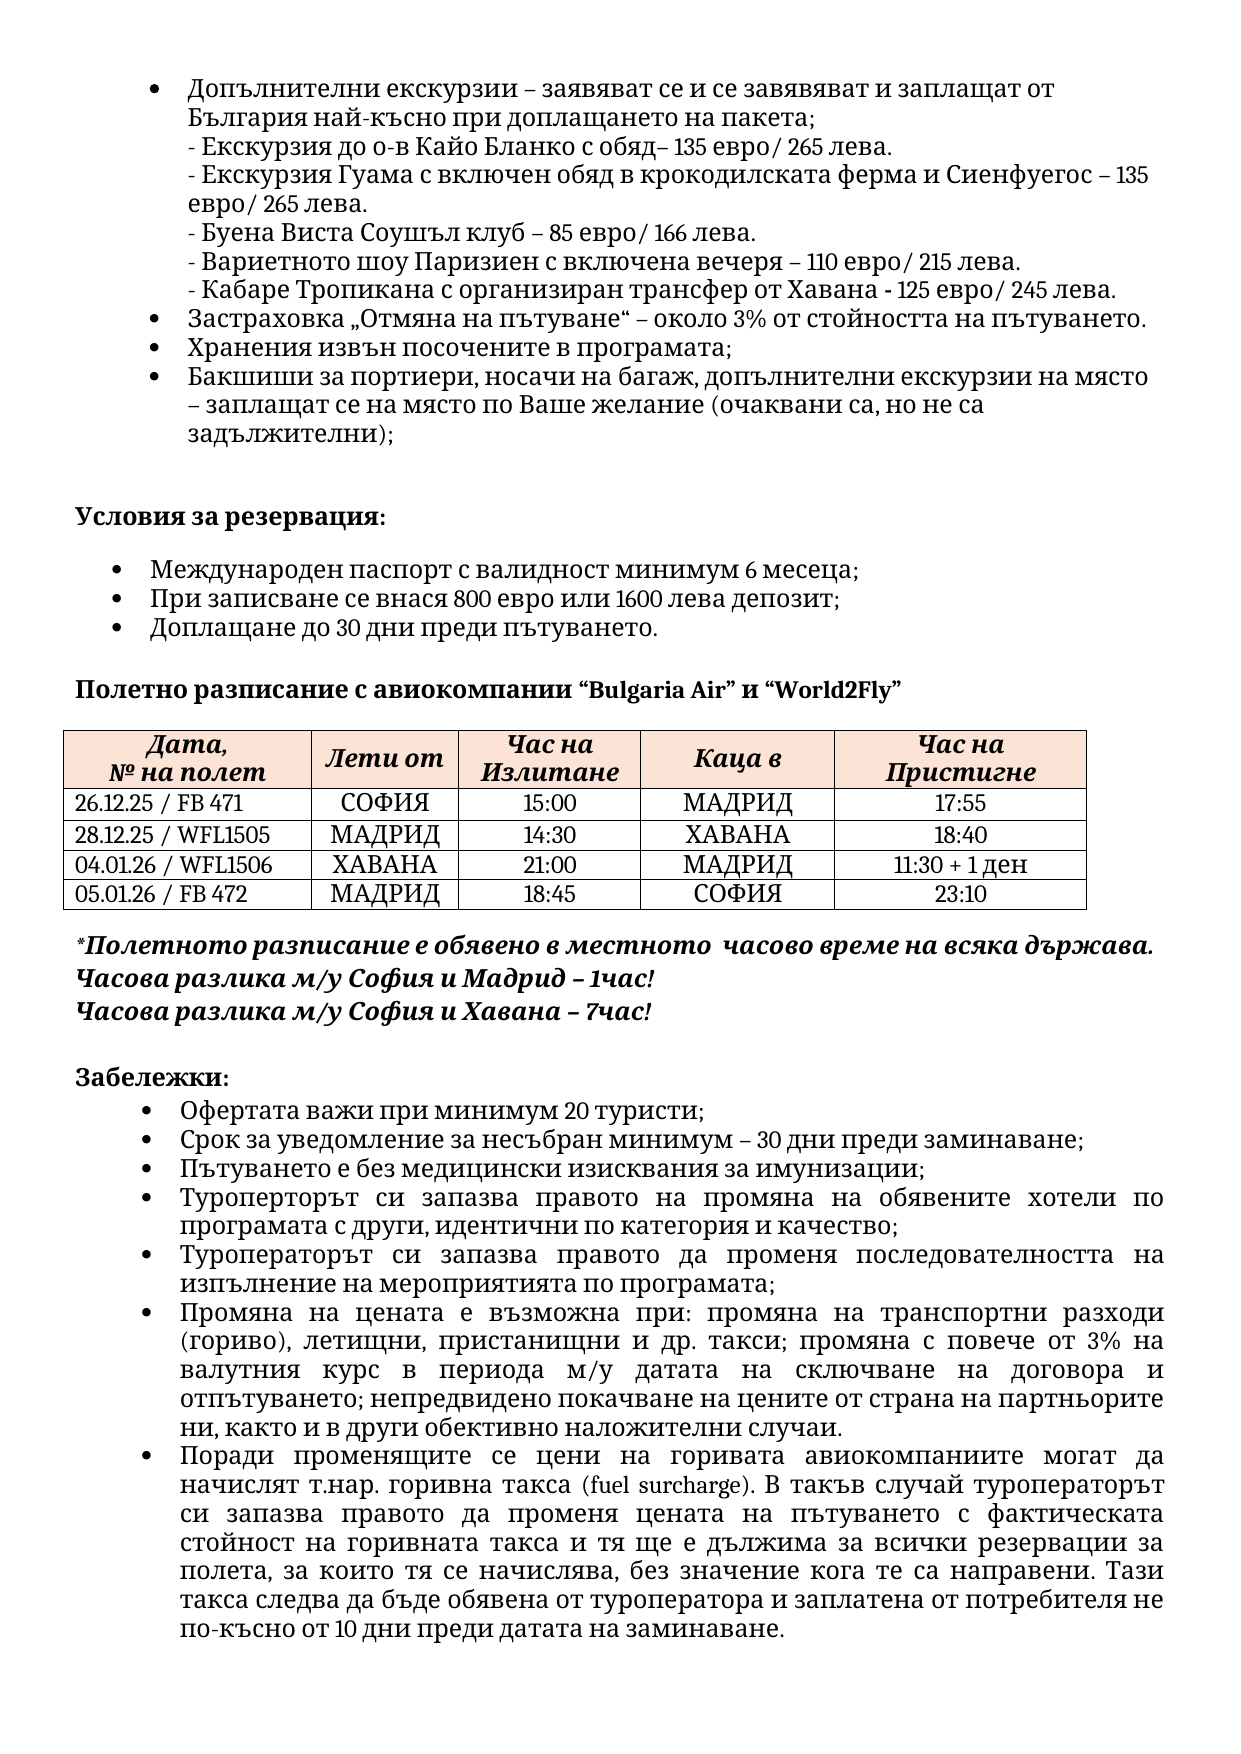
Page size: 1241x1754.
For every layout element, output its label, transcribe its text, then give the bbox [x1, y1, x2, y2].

text Часова разлика м/у София и Хавана – 7час! [75, 998, 1165, 1027]
table_cell СОФИЯ [641, 880, 834, 909]
table_header Дата, № на полет [64, 731, 311, 788]
table_cell СОФИЯ [312, 789, 458, 820]
text Условия за резервация: [75, 503, 1165, 531]
table_cell 26.12.25 / FB 471 [64, 789, 311, 820]
text - Екскурзия до о-в Кайо Бланко с обяд– 135 евро/ 265 лева. [187, 132, 1165, 161]
text Полетно разписание с авиокомпании “Bulgaria Air” и “World2Fly” [75, 676, 1165, 704]
table_header Лети от [312, 731, 458, 788]
table_cell МАДРИД [312, 880, 458, 909]
table_cell 23:10 [835, 880, 1086, 909]
table_cell 11:30 + 1 ден [835, 851, 1086, 879]
text - Екскурзия Гуама с включен обяд в крокодилската ферма и Сиенфуегос – 135 евро/ 265 лева. [187, 161, 1165, 219]
text *Полетното разписание е обявено в местното часово време на всяка държава. [75, 932, 1165, 961]
list Международен паспорт с валидност минимум 6 месеца; [112, 556, 1165, 585]
table_cell 28.12.25 / WFL1505 [64, 821, 311, 849]
table_cell 14:30 [459, 821, 640, 849]
list Доплащане до 30 дни преди пътуването. [112, 614, 1165, 643]
table_cell ХАВАНА [312, 851, 458, 879]
table_cell МАДРИД [641, 789, 834, 820]
table_cell 18:40 [835, 821, 1086, 849]
table_cell 04.01.26 / WFL1506 [64, 851, 311, 879]
table_cell 18:45 [459, 880, 640, 909]
list Допълнителни екскурзии – заявяват се и се завявяват и заплащат от България най-късно при доплащането на пакета; [150, 75, 1165, 132]
table_header Каца в [641, 731, 834, 788]
list Пътуването е без медицински изисквания за имунизации; [142, 1155, 1165, 1183]
table_header Час на Пристигне [835, 731, 1086, 788]
list Промяна на цената е възможна при: промяна на транспортни разходи (гориво), летищни, пристанищни и др. такси; промяна с повече от 3% на валутния курс в периода м/у датата на сключване на договора и отпътуването; непредвидено покачване на цените от страна на партньорите ни, както и в други обективно наложителни случаи. [142, 1298, 1165, 1442]
table_cell 21:00 [459, 851, 640, 879]
list Туроперторът си запазва правото на промяна на обявените хотели по програмата с други, идентични по категория и качество; [142, 1183, 1165, 1241]
table_cell МАДРИД [312, 821, 458, 849]
text - Буена Виста Соушъл клуб – 85 евро/ 166 лева. [187, 219, 1165, 247]
list Поради променящите се цени на горивата авиокомпаниите могат да начислят т.нар. горивна такса (fuel surcharge). В такъв случай туроператорът си запазва правото да променя цената на пътуването с фактическата стойност на горивната такса и тя ще е дължима за всички резервации за полета, за които тя се начислява, без значение кога те са направени. Тази такса следва да бъде обявена от туроператора и заплатена от потребителя не по-късно от 10 дни преди датата на заминаване. [142, 1442, 1165, 1643]
table_cell 05.01.26 / FB 472 [64, 880, 311, 909]
list При записване се внася 800 евро или 1600 лева депозит; [112, 585, 1165, 614]
table_cell 17:55 [835, 789, 1086, 820]
table_header Час на Излитане [459, 731, 640, 788]
text Часова разлика м/у София и Мадрид – 1час! [75, 965, 1165, 994]
list Офертата важи при минимум 20 туристи; [142, 1097, 1165, 1126]
text - Вариетното шоу Паризиен с включена вечеря – 110 евро/ 215 лева. [187, 247, 1165, 276]
table_cell 15:00 [459, 789, 640, 820]
text - Кабаре Тропикана с организиран трансфер от Хавана - 125 евро/ 245 лева. [187, 276, 1165, 305]
list Бакшиши за портиери, носачи на багаж, допълнителни екскурзии на място – заплащат се на място по Ваше желание (очаквани са, но не са задължителни); [150, 362, 1165, 449]
list Срок за уведомление за несъбран минимум – 30 дни преди заминаване; [142, 1126, 1165, 1155]
list Застраховка „Отмяна на пътуване“ – около 3% от стойността на пътуването. [150, 305, 1165, 334]
list Туроператорът си запазва правото да променя последователността на изпълнение на мероприятията по програмата; [142, 1241, 1165, 1298]
table_cell МАДРИД [641, 851, 834, 879]
table_cell ХАВАНА [641, 821, 834, 849]
text Забележки: [75, 1064, 1165, 1093]
list Хранения извън посочените в програмата; [150, 334, 1165, 362]
